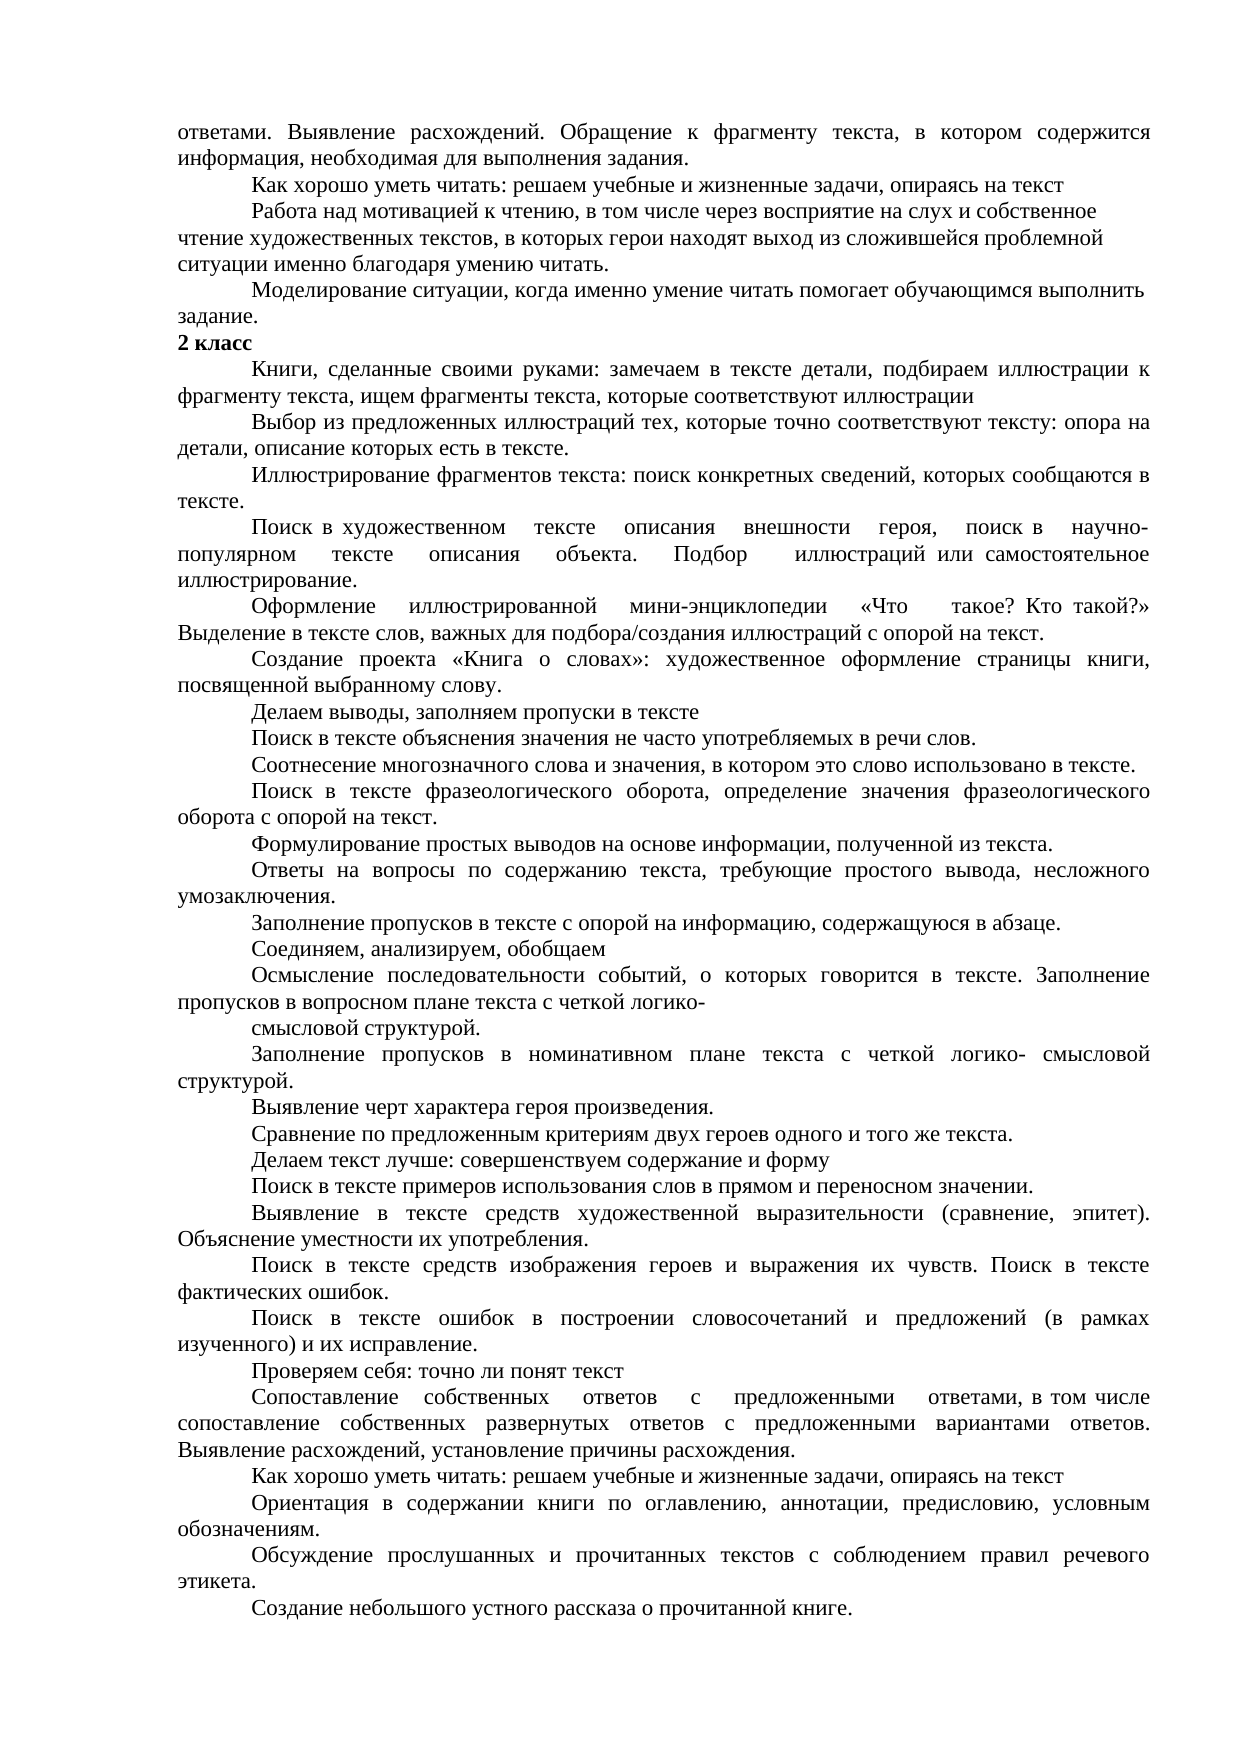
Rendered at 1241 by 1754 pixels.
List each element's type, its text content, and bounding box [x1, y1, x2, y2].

text 2 класс [177, 329, 1152, 355]
text Делаем текст лучше: совершенствуем содержание и форму [177, 1146, 1152, 1172]
text Делаем выводы, заполняем пропуски в тексте [177, 698, 1152, 724]
text Создание небольшого устного рассказа о прочитанной книге. [177, 1594, 1152, 1620]
text Выбор из предложенных иллюстраций тех, которые точно соответствуют тексту: опора на детали, описание которых есть в тексте. [177, 408, 1152, 461]
text Заполнение пропусков в номинативном плане текста с четкой логико- смысловой структурой. [177, 1041, 1152, 1093]
text Как хорошо уметь читать: решаем учебные и жизненные задачи, опираясь на текст [177, 171, 1152, 197]
text Обсуждение прослушанных и прочитанных текстов с соблюдением правил речевого этикета. [177, 1541, 1152, 1594]
text Проверяем себя: точно ли понят текст [177, 1357, 1152, 1383]
text Оформление иллюстрированной мини-энциклопедии «Что такое? Кто такой?» Выделение в тексте слов, важных для подбора/создания иллюстраций с опорой на текст. [177, 592, 1152, 645]
text Поиск в тексте ошибок в построении словосочетаний и предложений (в рамках изученного) и их исправление. [177, 1304, 1152, 1357]
text Поиск в тексте объяснения значения не часто употребляемых в речи слов. [177, 724, 1152, 751]
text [177, 118, 1152, 171]
text Ориентация в содержании книги по оглавлению, аннотации, предисловию, условным обозначениям. [177, 1488, 1152, 1541]
text смысловой структурой. [177, 1014, 1152, 1041]
text Сопоставление собственных ответов с предложенными ответами, в том числе сопоставление собственных развернутых ответов с предложенными вариантами ответов. Выявление расхождений, установление причины расхождения. [177, 1383, 1152, 1462]
text Соединяем, анализируем, обобщаем [177, 935, 1152, 961]
text Формулирование простых выводов на основе информации, полученной из текста. [177, 830, 1152, 856]
text Работа над мотивацией к чтению, в том числе через восприятие на слух и собственное чтение художественных текстов, в которых герои находят выход из сложившейся проблемной ситуации именно благодаря умению читать. [177, 197, 1152, 276]
text Ответы на вопросы по содержанию текста, требующие простого вывода, несложного умозаключения. [177, 856, 1152, 909]
text Создание проекта «Книга о словах»: художественное оформление страницы книги, посвященной выбранному слову. [177, 645, 1152, 698]
text Поиск в тексте примеров использования слов в прямом и переносном значении. [177, 1172, 1152, 1199]
text Поиск в тексте фразеологического оборота, определение значения фразеологического оборота с опорой на текст. [177, 777, 1152, 830]
text Иллюстрирование фрагментов текста: поиск конкретных сведений, которых сообщаются в тексте. [177, 461, 1152, 513]
text Соотнесение многозначного слова и значения, в котором это слово использовано в тексте. [177, 751, 1152, 777]
text Как хорошо уметь читать: решаем учебные и жизненные задачи, опираясь на текст [177, 1462, 1152, 1488]
text Выявление черт характера героя произведения. [177, 1093, 1152, 1119]
text Моделирование ситуации, когда именно умение читать помогает обучающимся выполнить задание. [177, 276, 1152, 329]
text Поиск в художественном тексте описания внешности героя, поиск в научно-популярном тексте описания объекта. Подбор иллюстраций или самостоятельное иллюстрирование. [177, 513, 1152, 592]
text Выявление в тексте средств художественной выразительности (сравнение, эпитет). Объяснение уместности их употребления. [177, 1199, 1152, 1251]
text Осмысление последовательности событий, о которых говорится в тексте. Заполнение пропусков в вопросном плане текста с четкой логико- [177, 961, 1152, 1014]
text Книги, сделанные своими руками: замечаем в тексте детали, подбираем иллюстрации к фрагменту текста, ищем фрагменты текста, которые соответствуют иллюстрации [177, 355, 1152, 408]
text Заполнение пропусков в тексте с опорой на информацию, содержащуюся в абзаце. [177, 909, 1152, 935]
text Сравнение по предложенным критериям двух героев одного и того же текста. [177, 1119, 1152, 1146]
text Поиск в тексте средств изображения героев и выражения их чувств. Поиск в тексте фактических ошибок. [177, 1251, 1152, 1304]
